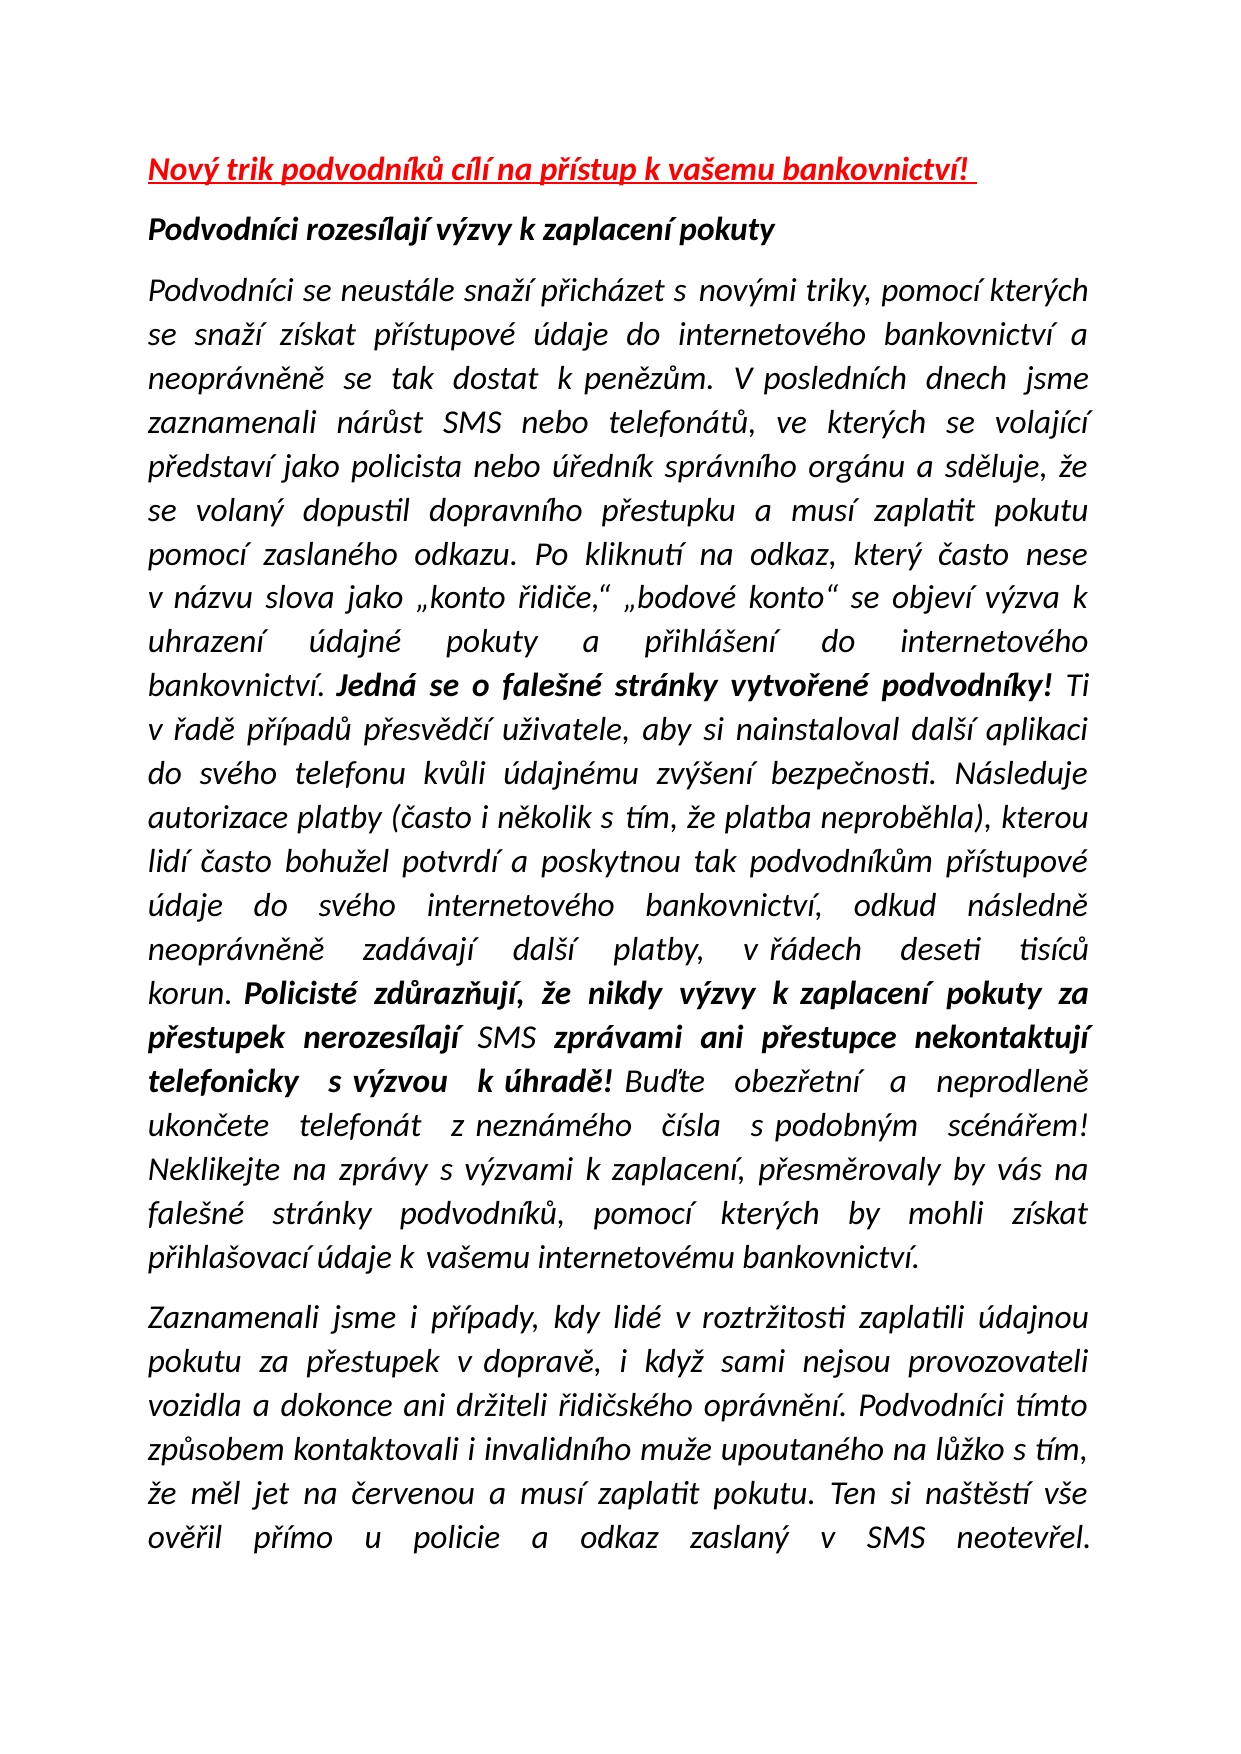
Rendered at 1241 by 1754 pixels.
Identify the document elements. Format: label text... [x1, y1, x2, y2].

text Podvodníci se neustále snaží přicházet s novými triky, pomocí kterých se snaží získat přístupové údaje do internetového bankovnictví a neoprávněně se tak dostat k penězům. V posledních dnech jsme zaznamenali nárůst SMS nebo telefonátů, ve kterých se volající představí jako policista nebo úředník správního orgánu a sděluje, že se volaný dopustil dopravního přestupku a musí zaplatit pokutu pomocí zaslaného odkazu. Po kliknutí na odkaz, který často nese v názvu slova jako „konto řidiče,“ „bodové konto“ se objeví výzva k uhrazení údajné pokuty a přihlášení do internetového bankovnictví. Jedná se o falešné stránky vytvořené podvodníky! Ti v řadě případů přesvědčí uživatele, aby si nainstaloval další aplikaci do svého telefonu kvůli údajnému zvýšení bezpečnosti. Následuje autorizace platby (často i několik s tím, že platba neproběhla), kterou lidí často bohužel potvrdí a poskytnou tak podvodníkům přístupové údaje do svého internetového bankovnictví, odkud následně neoprávněně zadávají další platby, v řádech deseti tisíců korun. Policisté zdůrazňují, že nikdy výzvy k zaplacení pokuty za přestupek nerozesílají SMS zprávami ani přestupce nekontaktují telefonicky s výzvou k úhradě! Buďte obezřetní a neprodleně ukončete telefonát z neznámého čísla s podobným scénářem! Neklikejte na zprávy s výzvami k zaplacení, přesměrovaly by vás na falešné stránky podvodníků, pomocí kterých by mohli získat přihlašovací údaje k vašemu internetovému bankovnictví. [148, 269, 1093, 1277]
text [148, 1297, 1093, 1557]
text Nový trik podvodníků cílí na přístup k vašemu bankovnictví! [148, 148, 1093, 188]
text Podvodníci rozesílají výzvy k zaplacení pokuty [148, 208, 1093, 249]
